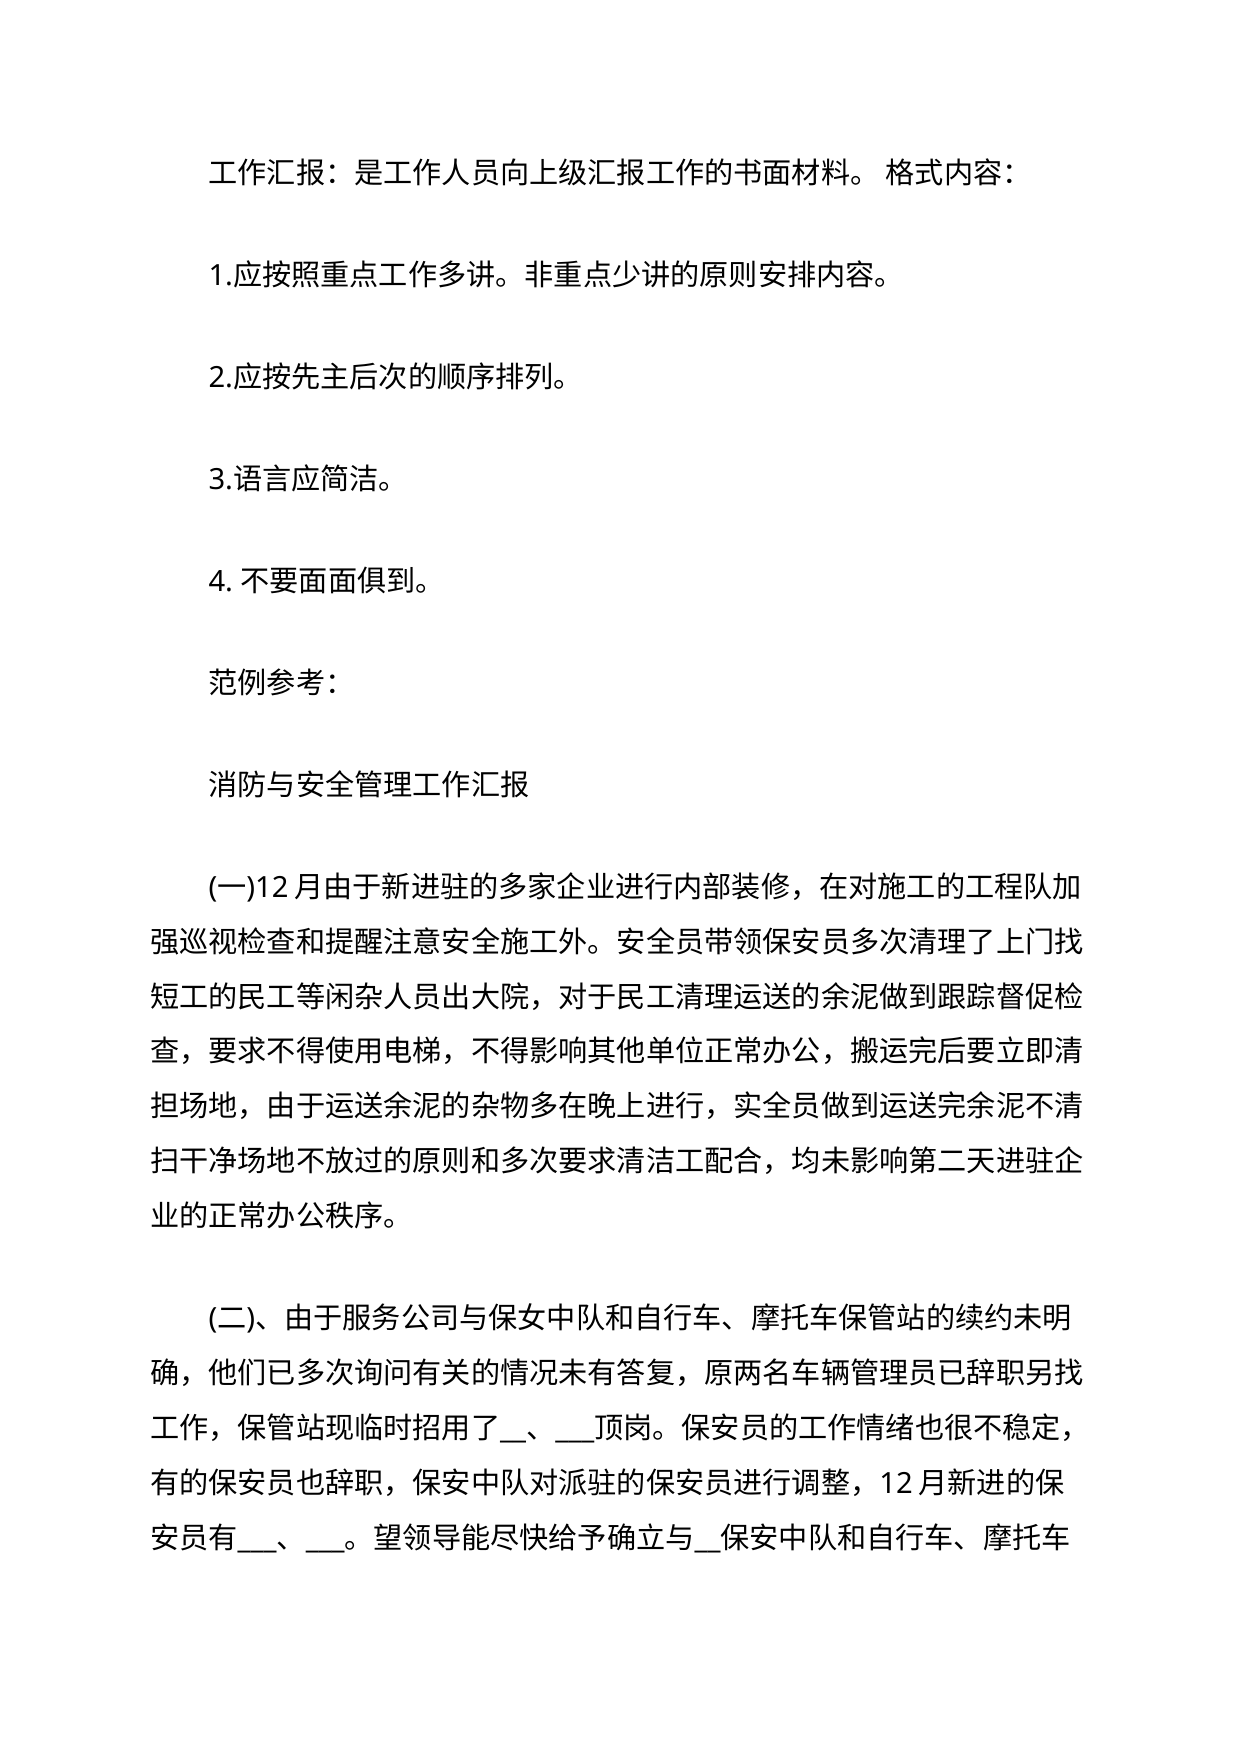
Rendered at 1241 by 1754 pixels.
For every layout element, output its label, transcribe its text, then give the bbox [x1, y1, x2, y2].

text 消防与安全管理工作汇报 [150, 761, 1090, 804]
text 3.语言应简洁。 [150, 456, 1090, 498]
text 工作汇报：是工作人员向上级汇报工作的书面材料。 格式内容： [150, 150, 1090, 192]
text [150, 1294, 1090, 1557]
text 范例参考： [150, 660, 1090, 702]
text 1.应按照重点工作多讲。非重点少讲的原则安排内容。 [150, 252, 1090, 294]
text 4. 不要面面俱到。 [150, 558, 1090, 600]
text (一)12月由于新进驻的多家企业进行内部装修，在对施工的工程队加强巡视检查和提醒注意安全施工外。安全员带领保安员多次清理了上门找短工的民工等闲杂人员出大院，对于民工清理运送的余泥做到跟踪督促检查，要求不得使用电梯，不得影响其他单位正常办公，搬运完后要立即清担场地，由于运送余泥的杂物多在晚上进行，实全员做到运送完余泥不清扫干净场地不放过的原则和多次要求清洁工配合，均未影响第二天进驻企业的正常办公秩序。 [150, 863, 1090, 1235]
text 2.应按先主后次的顺序排列。 [150, 354, 1090, 396]
